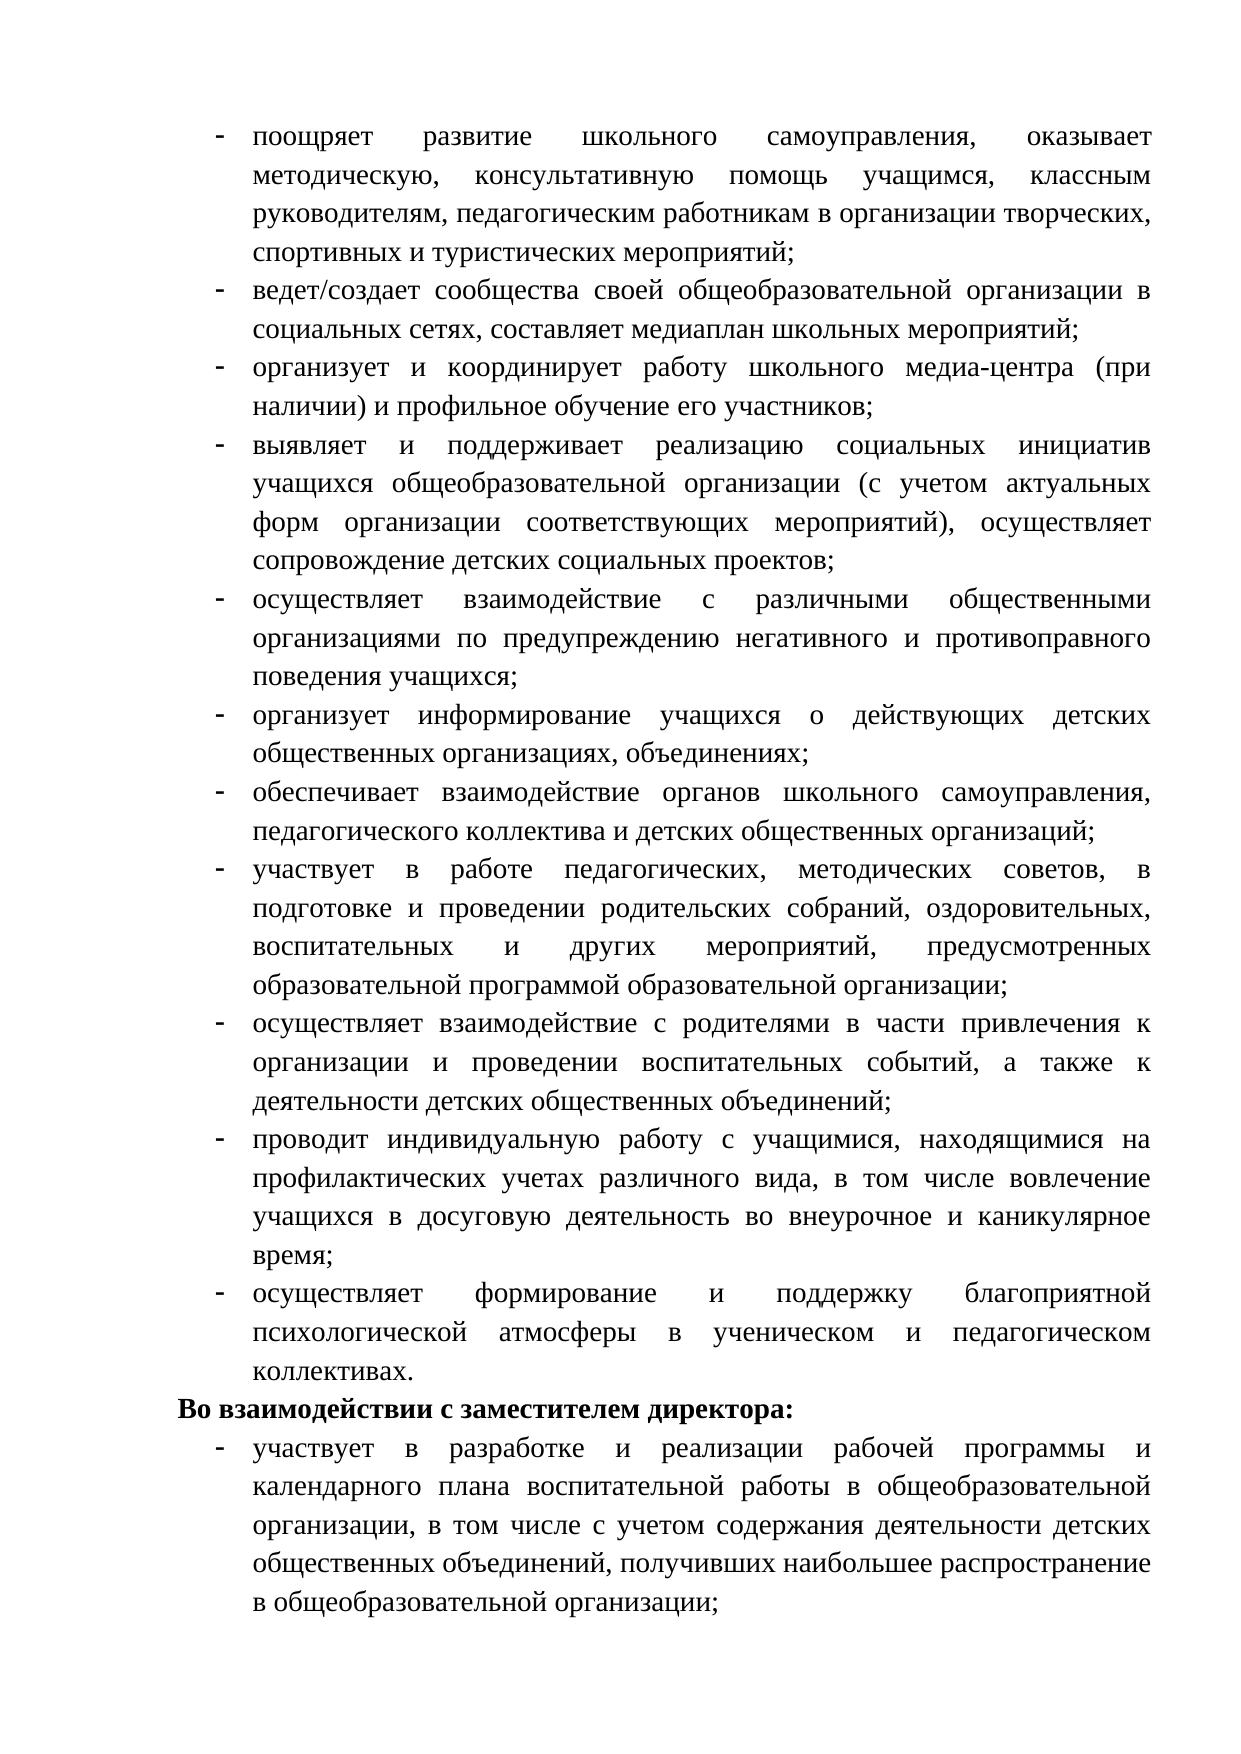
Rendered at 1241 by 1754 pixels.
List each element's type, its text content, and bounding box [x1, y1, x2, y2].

list проводит индивидуальную работу с учащимися, находящимися на профилактических учетах различного вида, в том числе вовлечение учащихся в досуговую деятельность во внеурочное и каникулярное время; [215, 1121, 1152, 1270]
list обеспечивает взаимодействие органов школьного самоуправления, педагогического коллектива и детских общественных организаций; [215, 774, 1152, 846]
list организует и координирует работу школьного медиа-центра (при наличии) и профильное обучение его участников; [215, 349, 1152, 422]
list осуществляет взаимодействие с родителями в части привлечения к организации и проведении воспитательных событий, а также к деятельности детских общественных объединений; [215, 1005, 1152, 1116]
list поощряет развитие школьного самоуправления, оказывает методическую, консультативную помощь учащимся, классным руководителям, педагогическим работникам в организации творческих, спортивных и туристических мероприятий; [215, 118, 1152, 267]
list организует информирование учащихся о действующих детских общественных организациях, объединениях; [215, 697, 1152, 769]
list осуществляет формирование и поддержку благоприятной психологической атмосферы в ученическом и педагогическом коллективах. [215, 1275, 1152, 1386]
list участвует в разработке и реализации рабочей программы и календарного плана воспитательной работы в общеобразовательной организации, в том числе с учетом содержания деятельности детских общественных объединений, получивших наибольшее распространение в общеобразовательной организации; [215, 1430, 1152, 1617]
list участвует в работе педагогических, методических советов, в подготовке и проведении родительских собраний, оздоровительных, воспитательных и других мероприятий, предусмотренных образовательной программой образовательной организации; [215, 851, 1152, 1000]
list ведет/создает сообщества своей общеобразовательной организации в социальных сетях, составляет медиаплан школьных мероприятий; [215, 272, 1152, 344]
list выявляет и поддерживает реализацию социальных инициатив учащихся общеобразовательной организации (с учетом актуальных форм организации соответствующих мероприятий), осуществляет сопровождение детских социальных проектов; [215, 427, 1152, 576]
list осуществляет взаимодействие с различными общественными организациями по предупреждению негативного и противоправного поведения учащихся; [215, 581, 1152, 692]
text Во взаимодействии с заместителем директора: [177, 1391, 1152, 1425]
